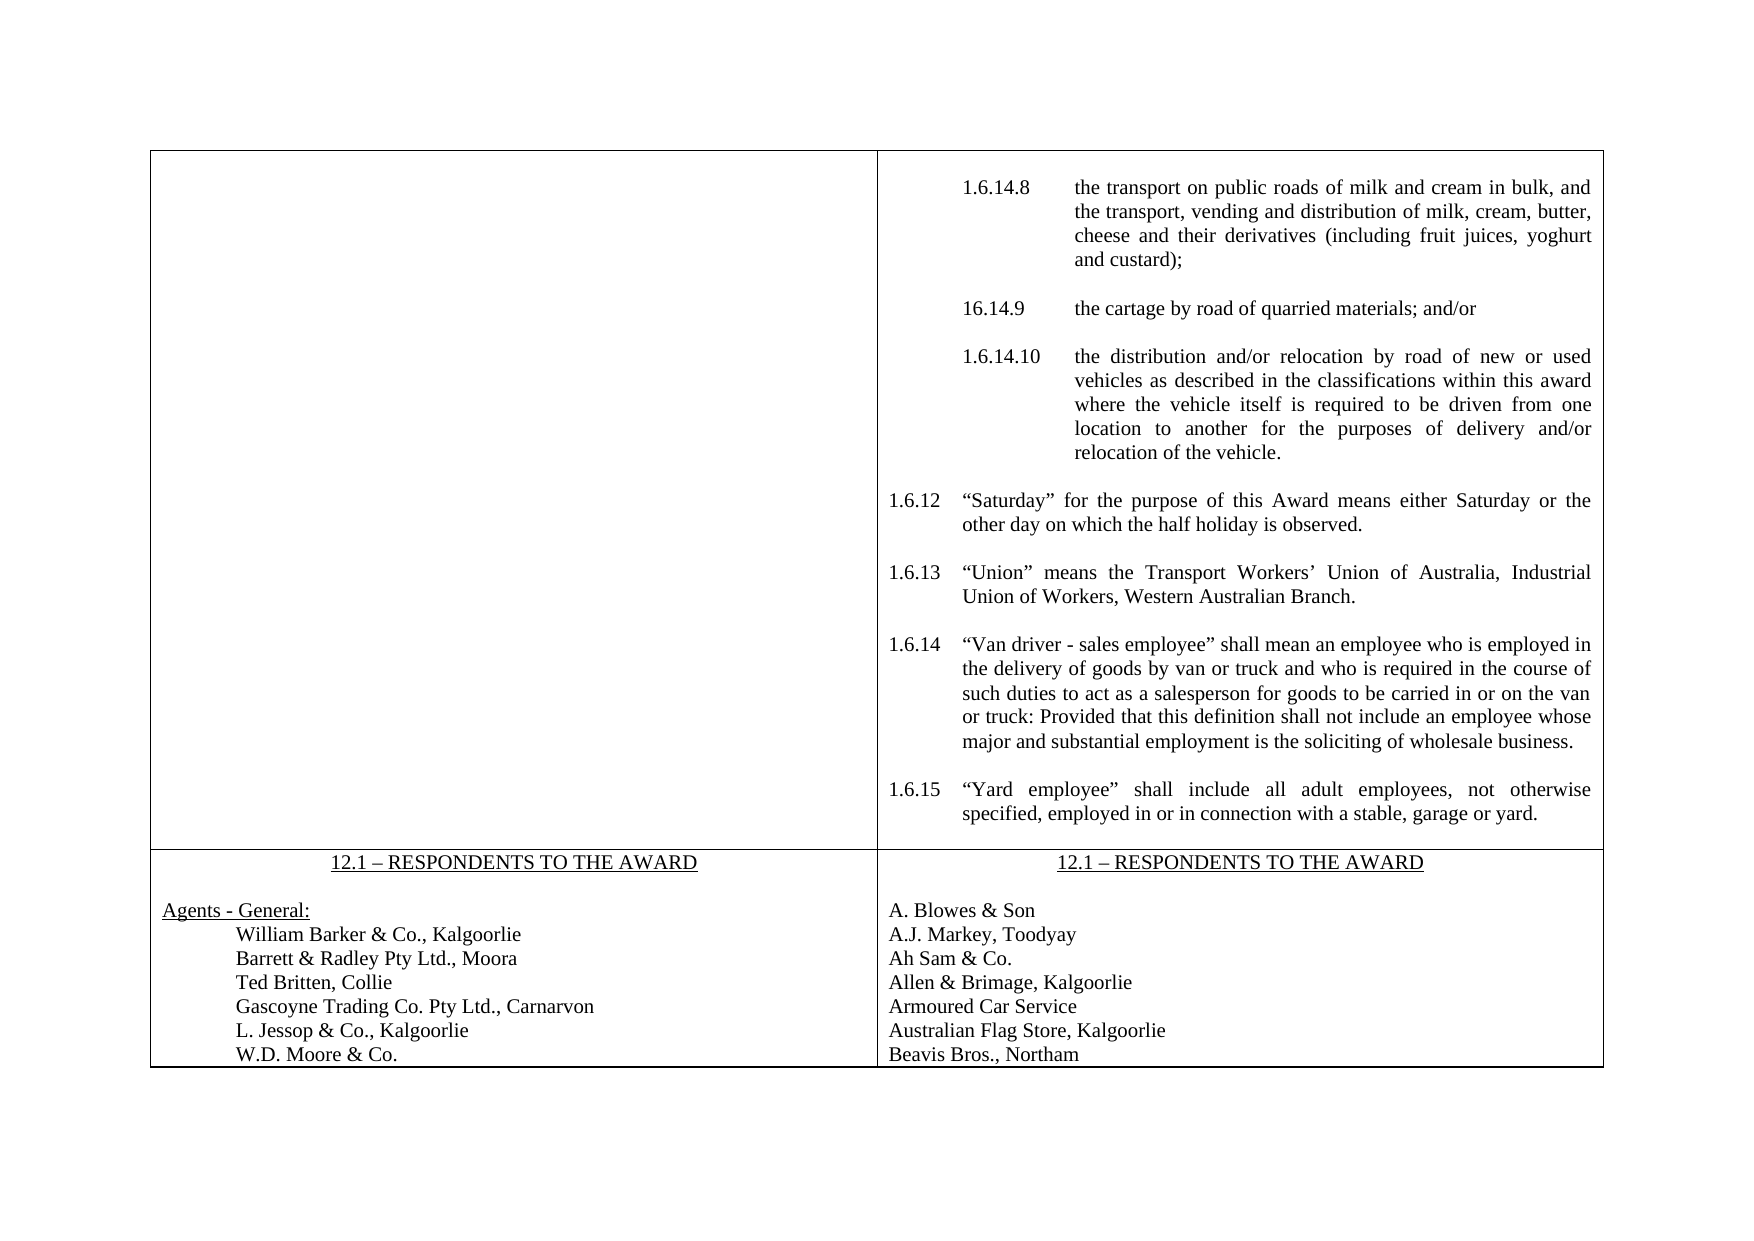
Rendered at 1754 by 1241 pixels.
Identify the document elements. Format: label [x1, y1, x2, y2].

table_cell [878, 850, 1603, 1066]
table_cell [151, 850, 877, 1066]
table_cell [151, 151, 877, 849]
table_cell [878, 151, 1603, 849]
